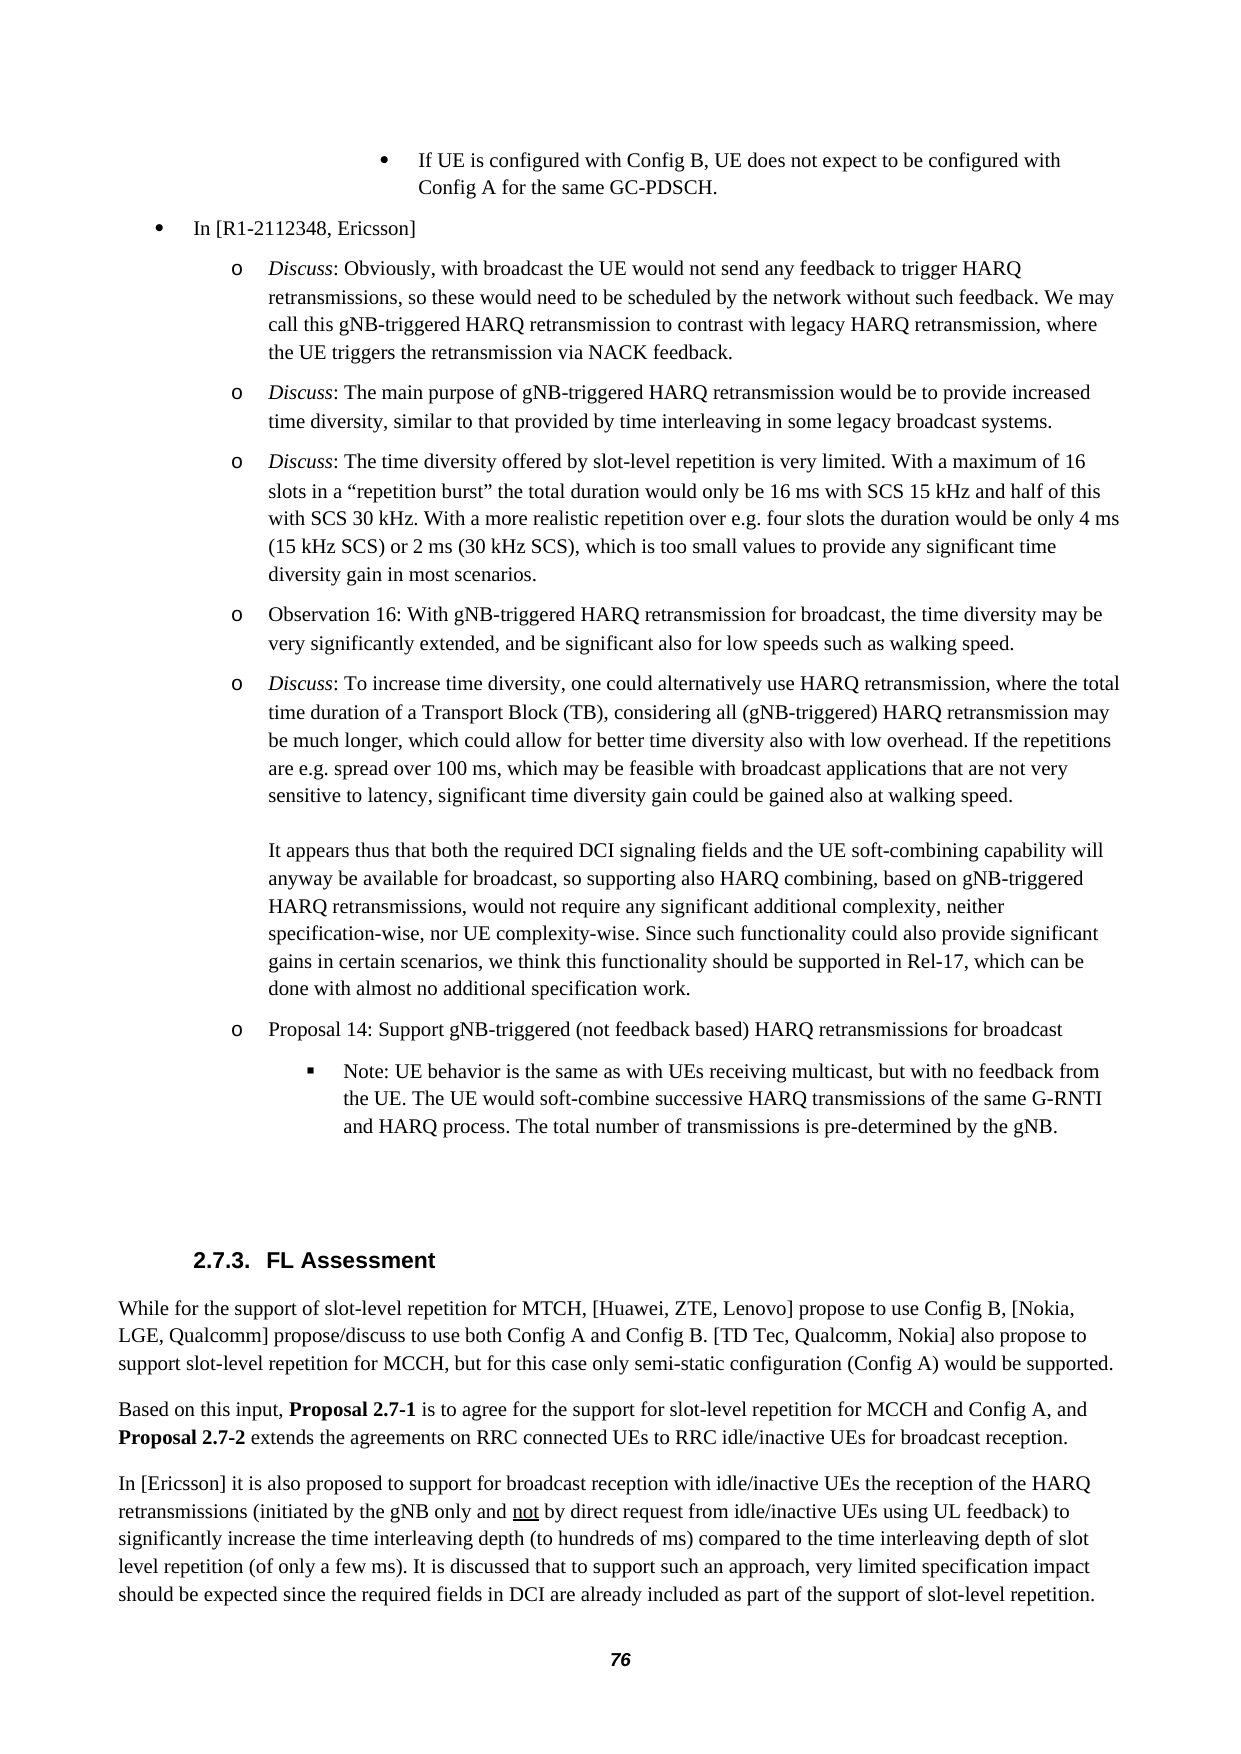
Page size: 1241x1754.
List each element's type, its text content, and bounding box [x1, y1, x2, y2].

list Discuss: Obviously, with broadcast the UE would not send any feedback to trigger HARQ retransmissions, so these would need to be scheduled by the network without such feedback. We may call this gNB-triggered HARQ retransmission to contrast with legacy HARQ retransmission, where the UE triggers the retransmission via NACK feedback. [231, 256, 1122, 364]
list Observation 16: With gNB-triggered HARQ retransmission for broadcast, the time diversity may be very significantly extended, and be significant also for low speeds such as walking speed. [231, 602, 1122, 655]
list Discuss: To increase time diversity, one could alternatively use HARQ retransmission, where the total time duration of a Transport Block (TB), considering all (gNB-triggered) HARQ retransmission may be much longer, which could allow for better time diversity also with low overhead. If the repetitions are e.g. spread over 100 ms, which may be feasible with broadcast applications that are not very sensitive to latency, significant time diversity gain could be gained also at walking speed. It appears thus that both the required DCI signaling fields and the UE soft-combining capability will anyway be available for broadcast, so supporting also HARQ combining, based on gNB-triggered HARQ retransmissions, would not require any significant additional complexity, neither specification-wise, nor UE complexity-wise. Since such functionality could also provide significant gains in certain scenarios, we think this functionality should be supported in Rel-17, which can be done with almost no additional specification work. [231, 671, 1122, 1000]
text In [Ericsson] it is also proposed to support for broadcast reception with idle/inactive UEs the reception of the HARQ retransmissions (initiated by the gNB only and not by direct request from idle/inactive UEs using UL feedback) to significantly increase the time interleaving depth (to hundreds of ms) compared to the time interleaving depth of slot level repetition (of only a few ms). It is discussed that to support such an approach, very limited specification impact should be expected since the required fields in DCI are already included as part of the support of slot-level repetition. [118, 1471, 1122, 1606]
list Discuss: The time diversity offered by slot-level repetition is very limited. With a maximum of 16 slots in a “repetition burst” the total duration would only be 16 ms with SCS 15 kHz and half of this with SCS 30 kHz. With a more realistic repetition over e.g. four slots the duration would be only 4 ms (15 kHz SCS) or 2 ms (30 kHz SCS), which is too small values to provide any significant time diversity gain in most scenarios. [231, 449, 1122, 586]
list If UE is configured with Config B, UE does not expect to be configured with Config A for the same GC-PDSCH. [381, 148, 1122, 199]
list Proposal 14: Support gNB-triggered (not feedback based) HARQ retransmissions for broadcast [231, 1016, 1122, 1042]
list In [R1-2112348, Ericsson] [156, 215, 1122, 239]
text While for the support of slot-level repetition for MTCH, [Huawei, ZTE, Lenovo] propose to use Config B, [Nokia, LGE, Qualcomm] propose/discuss to use both Config A and Config B. [TD Tec, Qualcomm, Nokia] also propose to support slot-level repetition for MCCH, but for this case only semi-static configuration (Config A) would be supported. [118, 1296, 1122, 1375]
text Based on this input, Proposal 2.7-1 is to agree for the support for slot-level repetition for MCCH and Config A, and Proposal 2.7-2 extends the agreements on RRC connected UEs to RRC idle/inactive UEs for broadcast reception. [118, 1397, 1122, 1449]
list Note: UE behavior is the same as with UEs receiving multicast, but with no feedback from the UE. The UE would soft-combine successive HARQ transmissions of the same G-RNTI and HARQ process. The total number of transmissions is pre-determined by the gNB. [306, 1058, 1122, 1138]
list Discuss: The main purpose of gNB-triggered HARQ retransmission would be to provide increased time diversity, similar to that provided by time interleaving in some legacy broadcast systems. [231, 380, 1122, 433]
subtitle FL Assessment [193, 1247, 1122, 1273]
